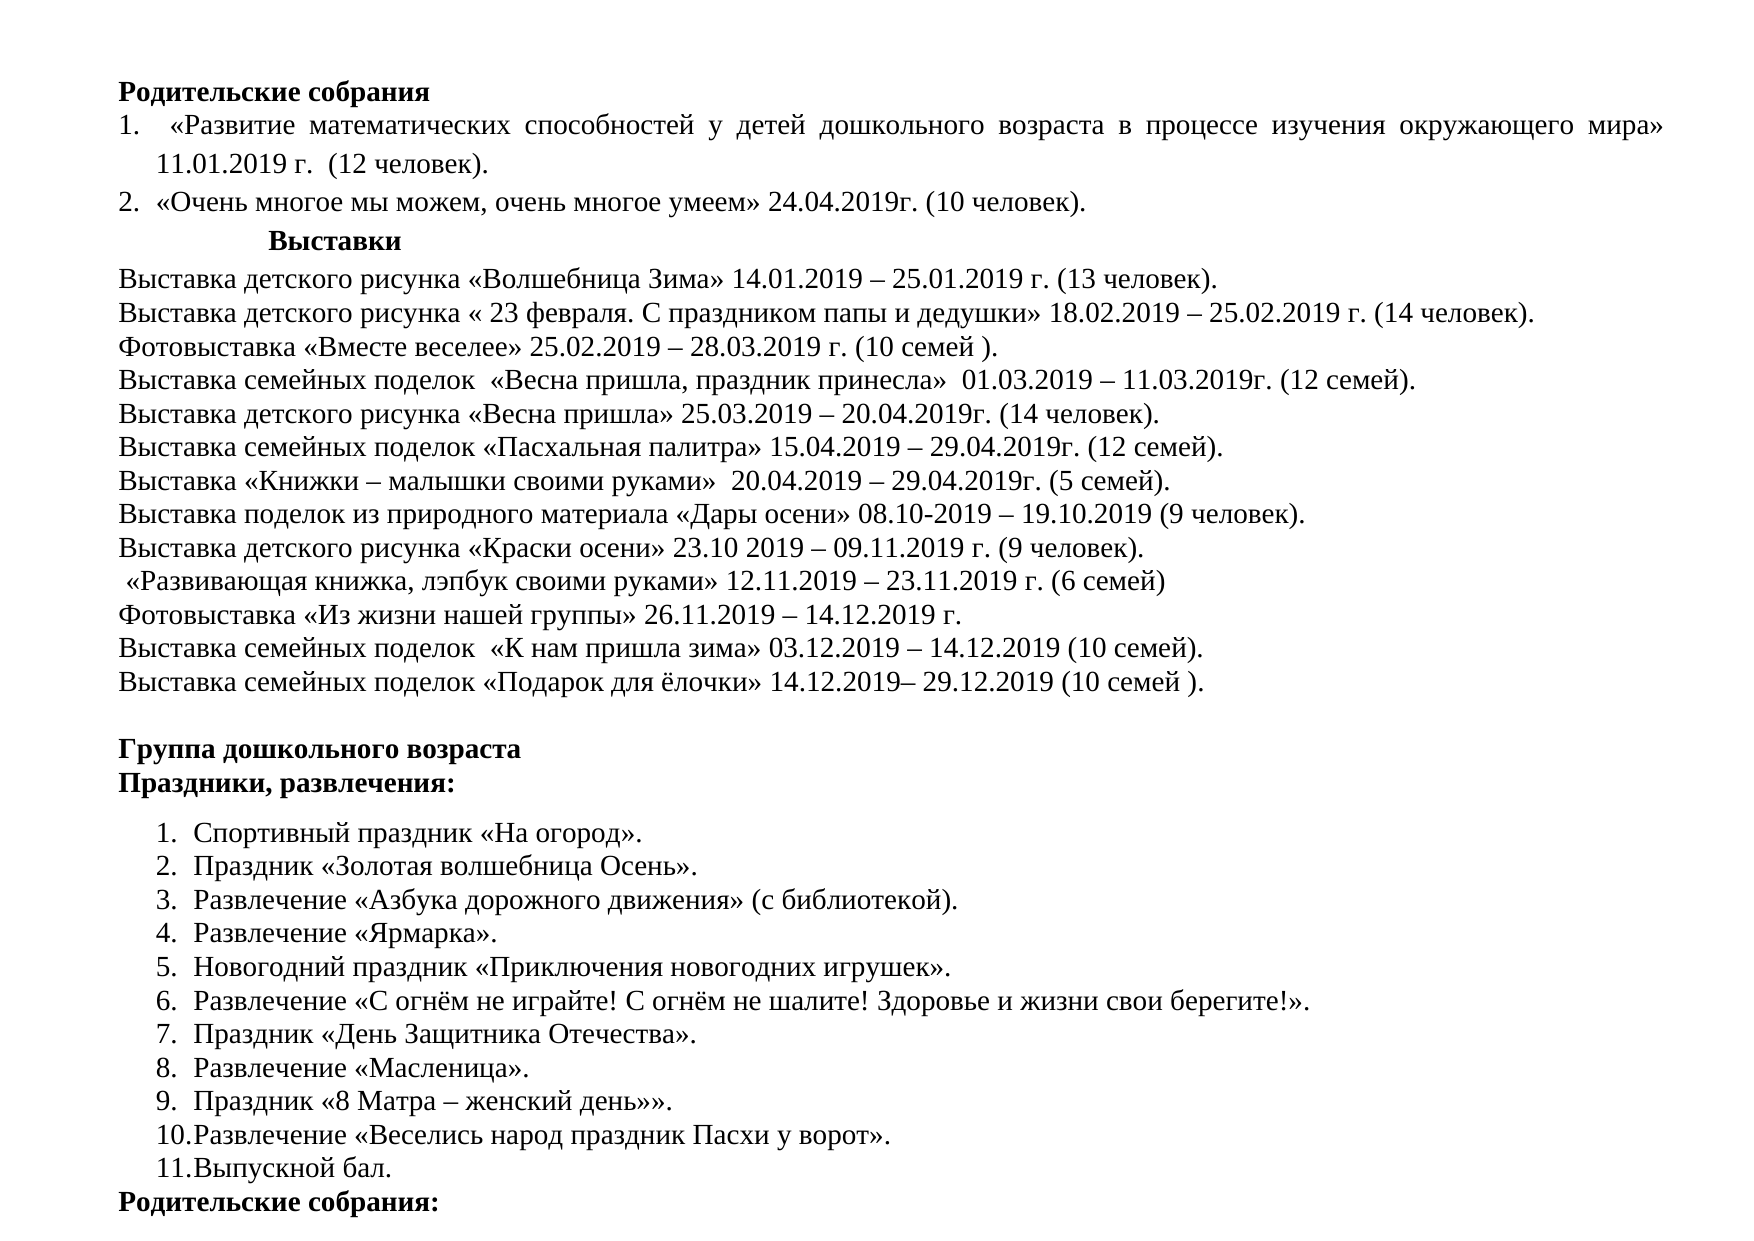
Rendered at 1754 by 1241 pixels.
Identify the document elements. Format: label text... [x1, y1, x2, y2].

text Группа дошкольного возраста [118, 731, 1665, 765]
list Выпускной бал. [156, 1150, 1665, 1184]
text Выставка семейных поделок «Пасхальная палитра» 15.04.2019 – 29.04.2019г. (12 семей). [118, 429, 1665, 463]
text «Развивающая книжка, лэпбук своими руками» 12.11.2019 – 23.11.2019 г. (6 семей) [118, 563, 1665, 597]
text Выставка семейных поделок «Весна пришла, праздник принесла» 01.03.2019 – 11.03.2019г. (12 семей). [118, 362, 1665, 396]
list Развлечение «С огнём не играйте! С огнём не шалите! Здоровье и жизни свои берегите!». [156, 983, 1665, 1016]
list Новогодний праздник «Приключения новогодних игрушек». [156, 949, 1665, 983]
list «Развитие математических способностей у детей дошкольного возраста в процессе изучения окружающего мира» 11.01.2019 г. (12 человек). [118, 107, 1665, 179]
text Фотовыставка «Из жизни нашей группы» 26.11.2019 – 14.12.2019 г. [118, 597, 1665, 631]
text Выставка детского рисунка «Весна пришла» 25.03.2019 – 20.04.2019г. (14 человек). [118, 396, 1665, 429]
text Выставка семейных поделок «К нам пришла зима» 03.12.2019 – 14.12.2019 (10 семей). [118, 631, 1665, 664]
list Развлечение «Масленица». [156, 1050, 1665, 1083]
list Спортивный праздник «На огород». [156, 815, 1665, 848]
text Выставка «Книжки – малышки своими руками» 20.04.2019 – 29.04.2019г. (5 семей). [118, 463, 1665, 496]
text Выставка детского рисунка «Краски осени» 23.10 2019 – 09.11.2019 г. (9 человек). [118, 530, 1665, 563]
text Праздники, развлечения: [118, 765, 1665, 798]
list Праздник «День Защитника Отечества». [156, 1016, 1665, 1050]
list Развлечение «Веселись народ праздник Пасхи у ворот». [156, 1117, 1665, 1150]
list Родительские собрания: [118, 1184, 1665, 1217]
text Выставка детского рисунка « 23 февраля. С праздником папы и дедушки» 18.02.2019 – 25.02.2019 г. (14 человек). [118, 295, 1665, 329]
list Развлечение «Азбука дорожного движения» (с библиотекой). [156, 882, 1665, 916]
text Фотовыставка «Вместе веселее» 25.02.2019 – 28.03.2019 г. (10 семей ). [118, 329, 1665, 362]
list Праздник «8 Матра – женский день»». [156, 1083, 1665, 1117]
text Родительские собрания [118, 74, 1665, 107]
list Праздник «Золотая волшебница Осень». [156, 848, 1665, 882]
list «Очень многое мы можем, очень многое умеем» 24.04.2019г. (10 человек). [118, 184, 1665, 218]
text Выставка поделок из природного материала «Дары осени» 08.10-2019 – 19.10.2019 (9 человек). [118, 496, 1665, 530]
text Выставка семейных поделок «Подарок для ёлочки» 14.12.2019– 29.12.2019 (10 семей ). [118, 664, 1665, 698]
list Развлечение «Ярмарка». [156, 916, 1665, 949]
list Выставки [268, 223, 1665, 257]
text Выставка детского рисунка «Волшебница Зима» 14.01.2019 – 25.01.2019 г. (13 человек). [118, 262, 1665, 295]
